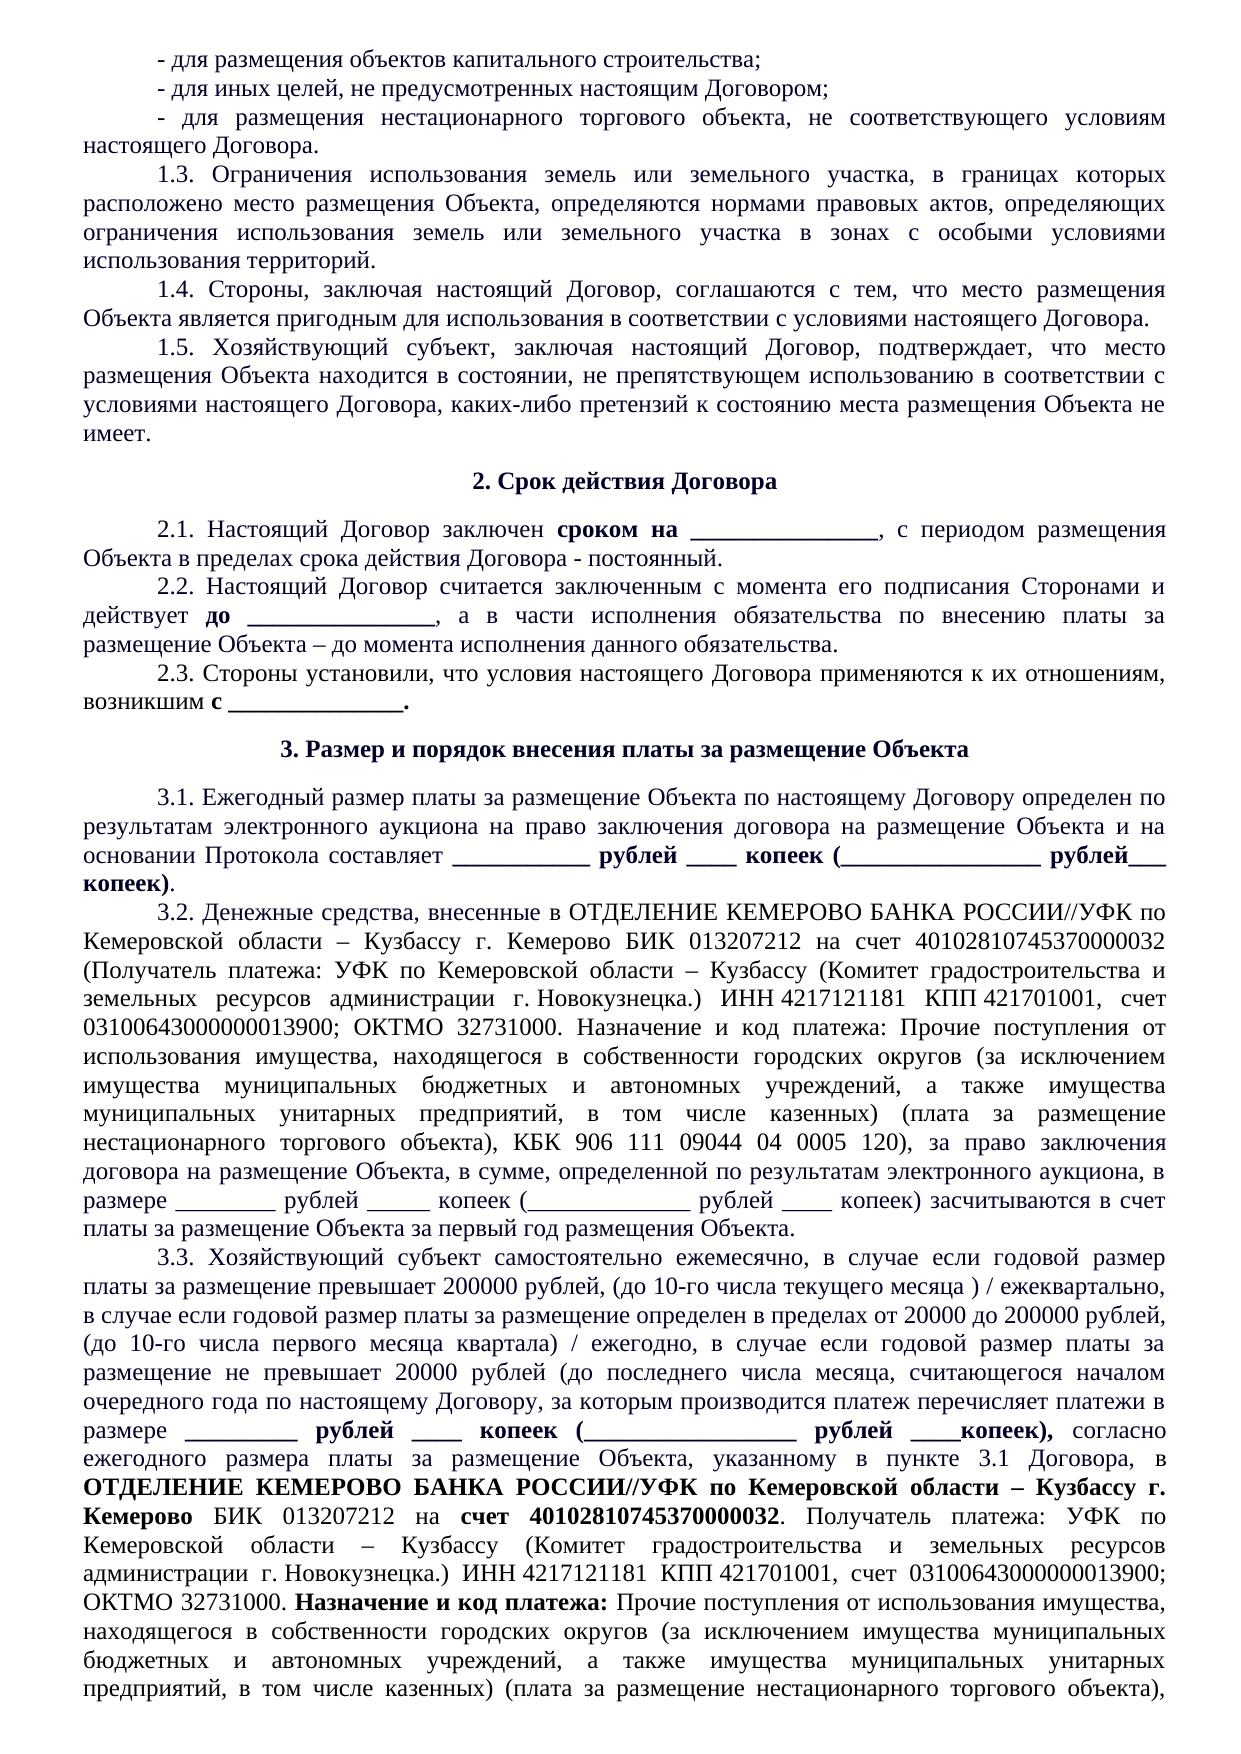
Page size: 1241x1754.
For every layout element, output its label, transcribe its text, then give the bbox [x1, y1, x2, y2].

text 2.1. Настоящий Договор заключен сроком на _______________, с периодом размещения Объекта в пределах срока действия Договора - постоянный. [83, 514, 1167, 571]
text 3.2. Денежные средства, внесенные в ОТДЕЛЕНИЕ КЕМЕРОВО БАНКА РОССИИ//УФК по Кемеровской области – Кузбассу г. Кемерово БИК 013207212 на счет 40102810745370000032 (Получатель платежа: УФК по Кемеровской области – Кузбассу (Комитет градостроительства и земельных ресурсов администрации г. Новокузнецка.) ИНН 4217121181 КПП 421701001, счет 03100643000000013900; ОКТМО 32731000. Назначение и код платежа: Прочие поступления от использования имущества, находящегося в собственности городских округов (за исключением имущества муниципальных бюджетных и автономных учреждений, а также имущества муниципальных унитарных предприятий, в том числе казенных) (плата за размещение нестационарного торгового объекта), КБК 906 111 09044 04 0005 120), за право заключения договора на размещение Объекта, в сумме, определенной по результатам электронного аукциона, в размере ________ рублей _____ копеек (_____________ рублей ____ копеек) засчитываются в счет платы за размещение Объекта за первый год размещения Объекта. [83, 897, 1167, 1242]
text 1.5. Хозяйствующий субъект, заключая настоящий Договор, подтверждает, что место размещения Объекта находится в состоянии, не препятствующем использованию в соответствии с условиями настоящего Договора, каких-либо претензий к состоянию места размещения Объекта не имеет. [83, 332, 1167, 447]
text - для размещения объектов капитального строительства; [83, 44, 1167, 73]
text - для размещения нестационарного торгового объекта, не соответствующего условиям настоящего Договора. [83, 102, 1167, 159]
text 1.4. Стороны, заключая настоящий Договор, соглашаются с тем, что место размещения Объекта является пригодным для использования в соответствии с условиями настоящего Договора. [83, 274, 1167, 332]
text 3. Размер и порядок внесения платы за размещение Объекта [83, 734, 1167, 763]
text 2.2. Настоящий Договор считается заключенным с момента его подписания Сторонами и действует до _______________, а в части исполнения обязательства по внесению платы за размещение Объекта – до момента исполнения данного обязательства. [83, 571, 1167, 658]
text 2.3. Стороны установили, что условия настоящего Договора применяются к их отношениям, возникшим с ______________. [83, 658, 1167, 715]
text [83, 1242, 1167, 1702]
text 2. Срок действия Договора [83, 466, 1167, 495]
text 1.3. Ограничения использования земель или земельного участка, в границах которых расположено место размещения Объекта, определяются нормами правовых актов, определяющих ограничения использования земель или земельного участка в зонах с особыми условиями использования территорий. [83, 159, 1167, 274]
text - для иных целей, не предусмотренных настоящим Договором; [83, 73, 1167, 102]
text 3.1. Ежегодный размер платы за размещение Объекта по настоящему Договору определен по результатам электронного аукциона на право заключения договора на размещение Объекта и на основании Протокола составляет ___________ рублей ____ копеек (________________ рублей___ копеек). [83, 782, 1167, 897]
